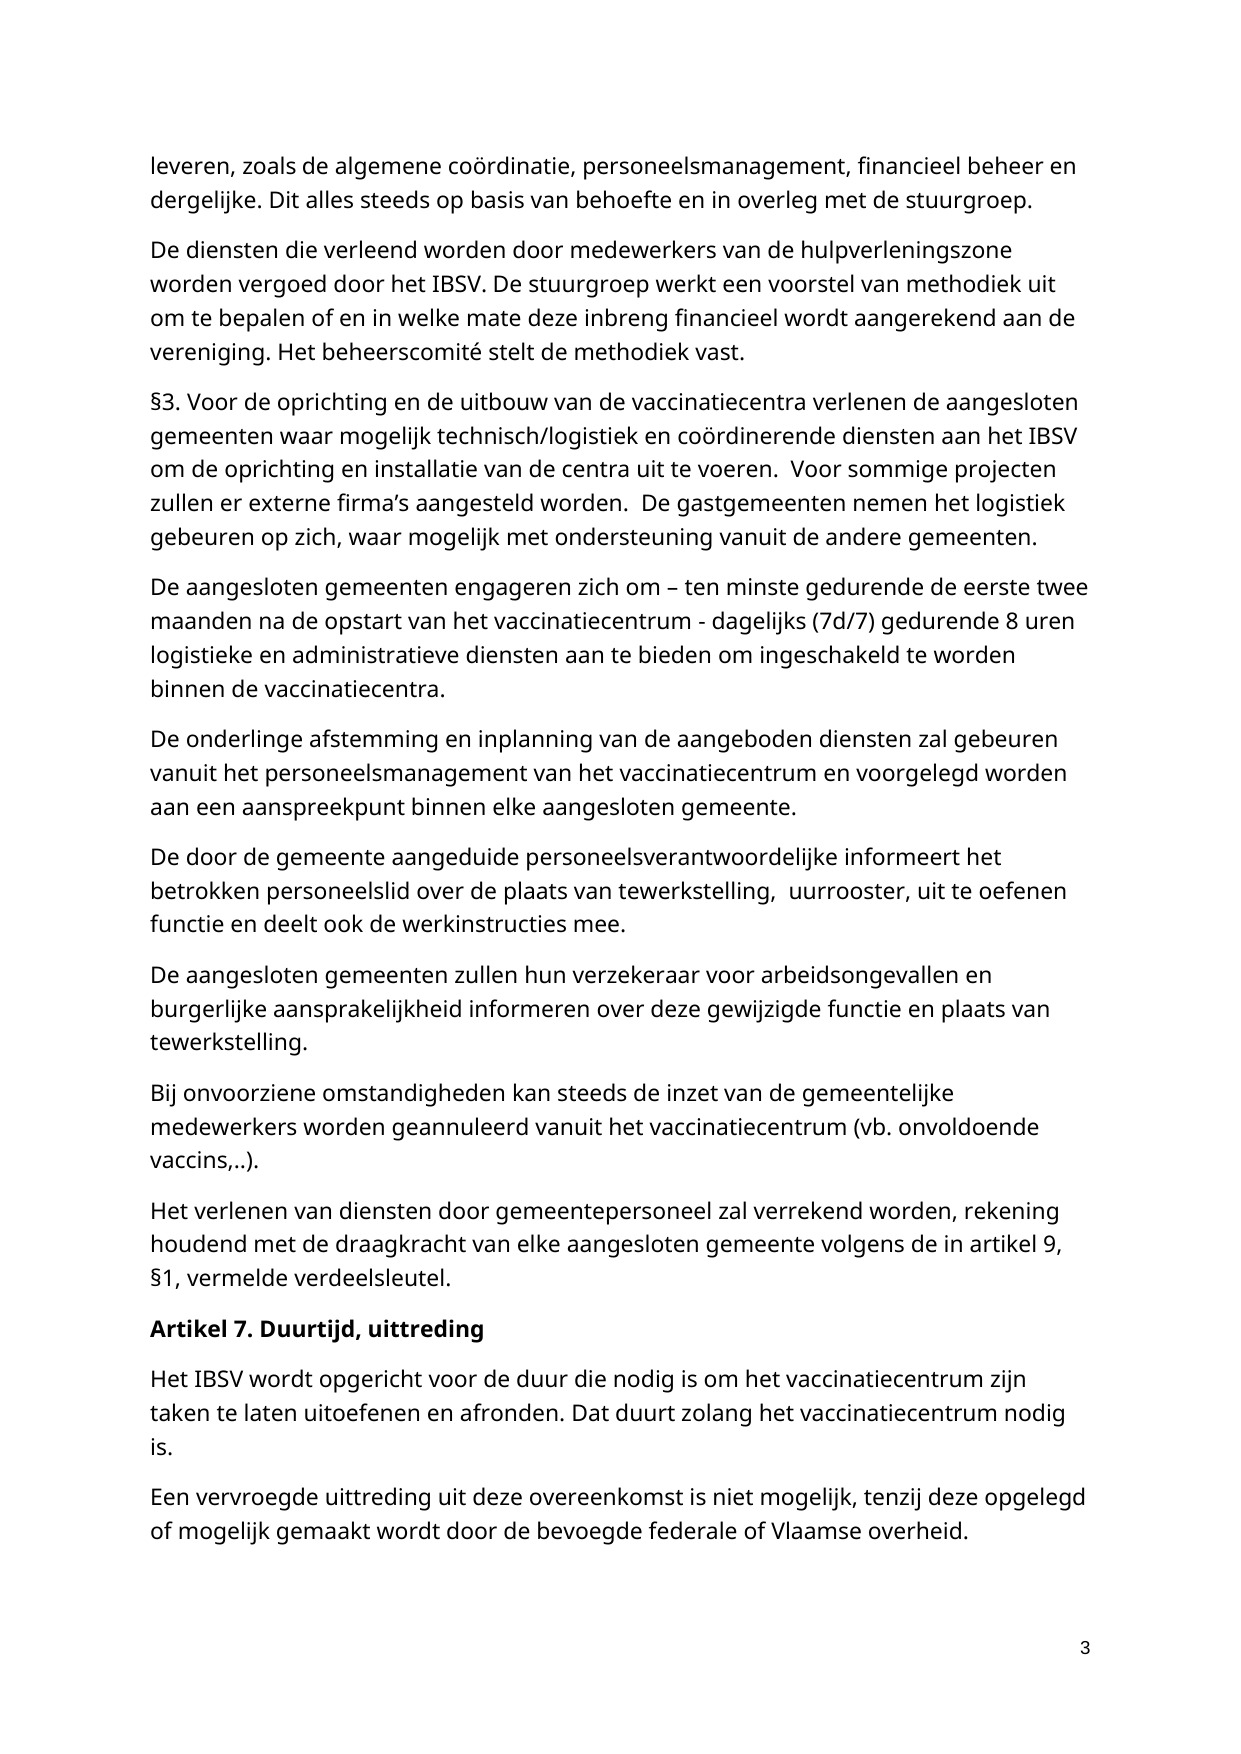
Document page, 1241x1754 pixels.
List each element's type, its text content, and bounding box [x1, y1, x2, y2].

text De aangesloten gemeenten engageren zich om – ten minste gedurende de eerste twee maanden na de opstart van het vaccinatiecentrum - dagelijks (7d/7) gedurende 8 uren logistieke en administratieve diensten aan te bieden om ingeschakeld te worden binnen de vaccinatiecentra. [150, 571, 1090, 704]
text §3. Voor de oprichting en de uitbouw van de vaccinatiecentra verlenen de aangesloten gemeenten waar mogelijk technisch/logistiek en coördinerende diensten aan het IBSV om de oprichting en installatie van de centra uit te voeren. Voor sommige projecten zullen er externe firma’s aangesteld worden. De gastgemeenten nemen het logistiek gebeuren op zich, waar mogelijk met ondersteuning vanuit de andere gemeenten. [150, 386, 1090, 552]
text De door de gemeente aangeduide personeelsverantwoordelijke informeert het betrokken personeelslid over de plaats van tewerkstelling, uurrooster, uit te oefenen functie en deelt ook de werkinstructies mee. [150, 841, 1090, 939]
text Artikel 7. Duurtijd, uittreding [150, 1312, 1090, 1344]
text Het IBSV wordt opgericht voor de duur die nodig is om het vaccinatiecentrum zijn taken te laten uitoefenen en afronden. Dat duurt zolang het vaccinatiecentrum nodig is. [150, 1363, 1090, 1462]
text De diensten die verleend worden door medewerkers van de hulpverleningszone worden vergoed door het IBSV. De stuurgroep werkt een voorstel van methodiek uit om te bepalen of en in welke mate deze inbreng financieel wordt aangerekend aan de vereniging. Het beheerscomité stelt de methodiek vast. [150, 234, 1090, 367]
text De onderlinge afstemming en inplanning van de aangeboden diensten zal gebeuren vanuit het personeelsmanagement van het vaccinatiecentrum en voorgelegd worden aan een aanspreekpunt binnen elke aangesloten gemeente. [150, 723, 1090, 822]
text Het verlenen van diensten door gemeentepersoneel zal verrekend worden, rekening houdend met de draagkracht van elke aangesloten gemeente volgens de in artikel 9, §1, vermelde verdeelsleutel. [150, 1194, 1090, 1293]
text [150, 150, 1090, 215]
text Bij onvoorziene omstandigheden kan steeds de inzet van de gemeentelijke medewerkers worden geannuleerd vanuit het vaccinatiecentrum (vb. onvoldoende vaccins,..). [150, 1077, 1090, 1175]
text Een vervroegde uittreding uit deze overeenkomst is niet mogelijk, tenzij deze opgelegd of mogelijk gemaakt wordt door de bevoegde federale of Vlaamse overheid. [150, 1481, 1090, 1546]
text De aangesloten gemeenten zullen hun verzekeraar voor arbeidsongevallen en burgerlijke aansprakelijkheid informeren over deze gewijzigde functie en plaats van tewerkstelling. [150, 959, 1090, 1057]
